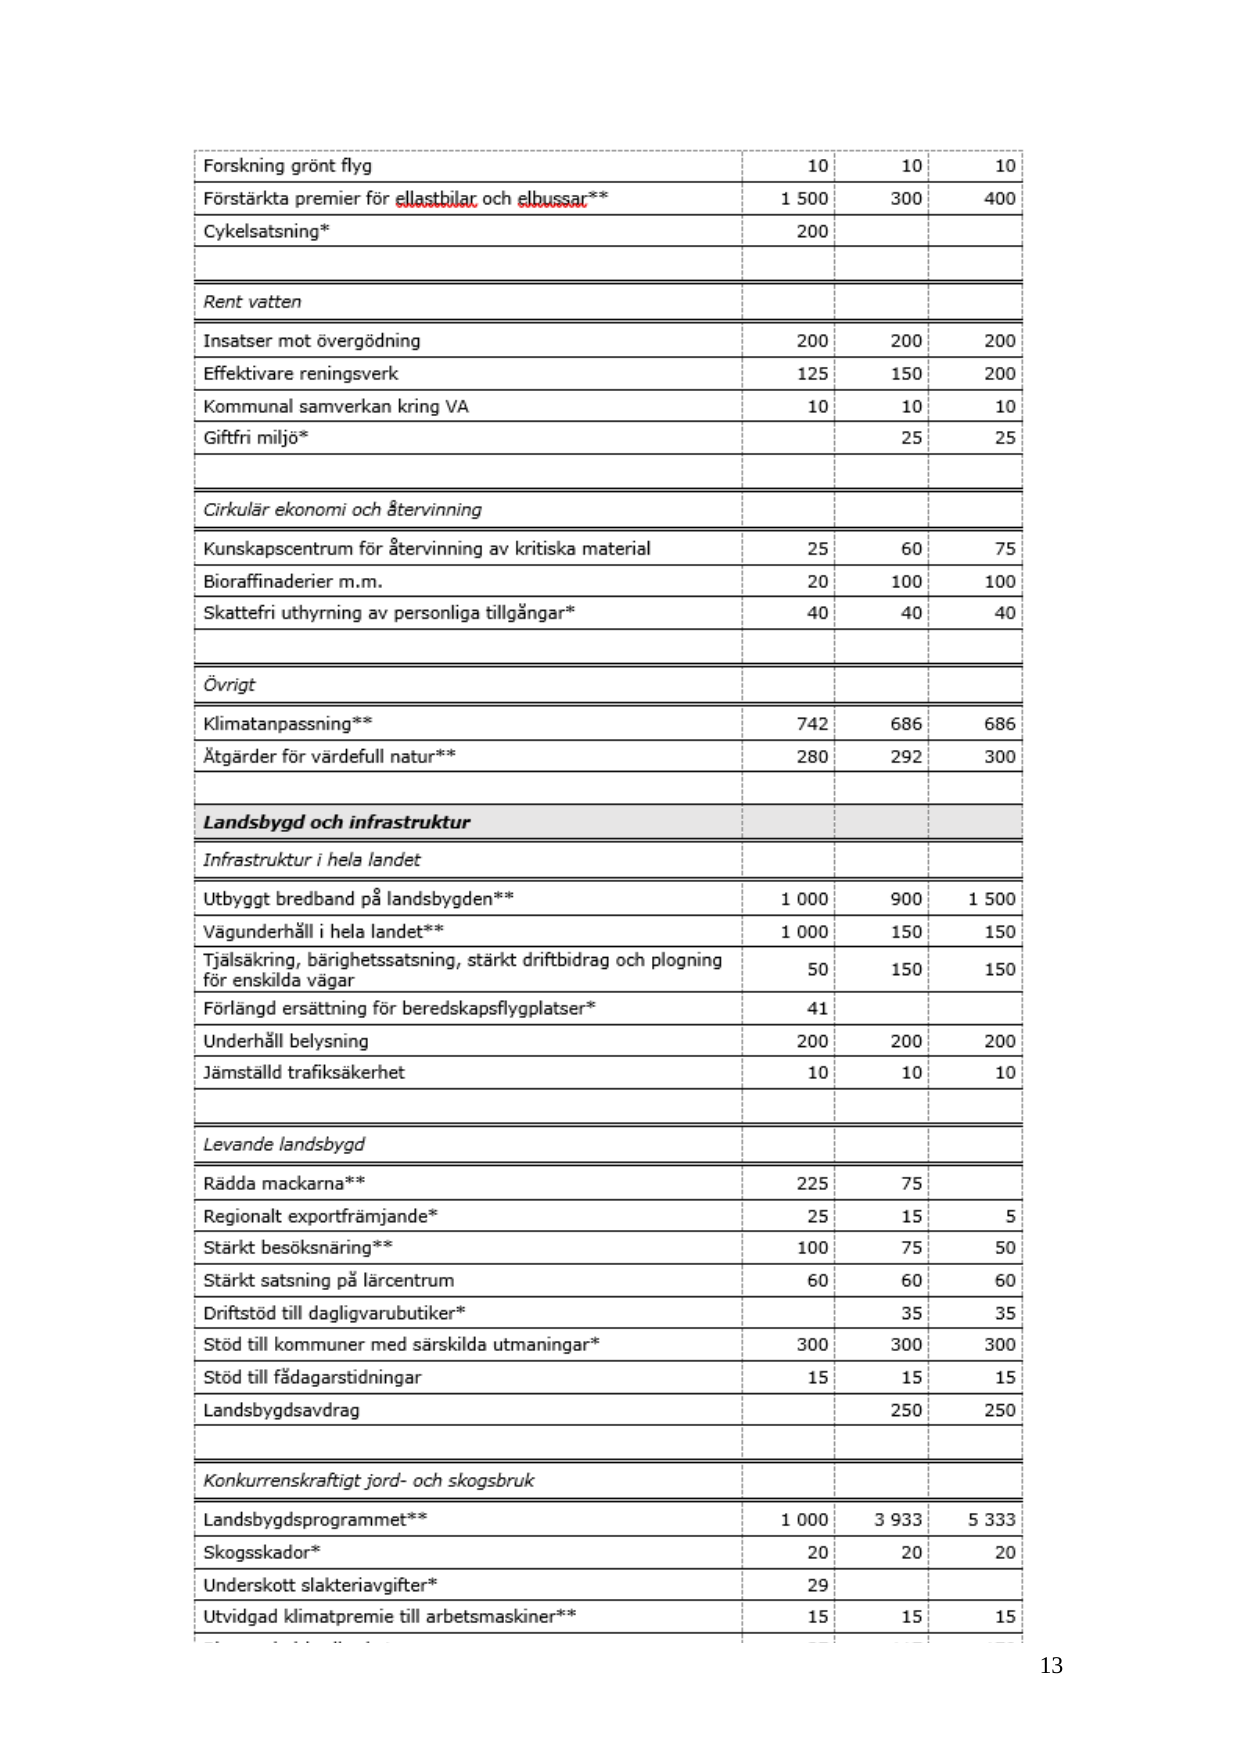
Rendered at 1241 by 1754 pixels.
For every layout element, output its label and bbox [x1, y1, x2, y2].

picture [177, 133, 1039, 1643]
